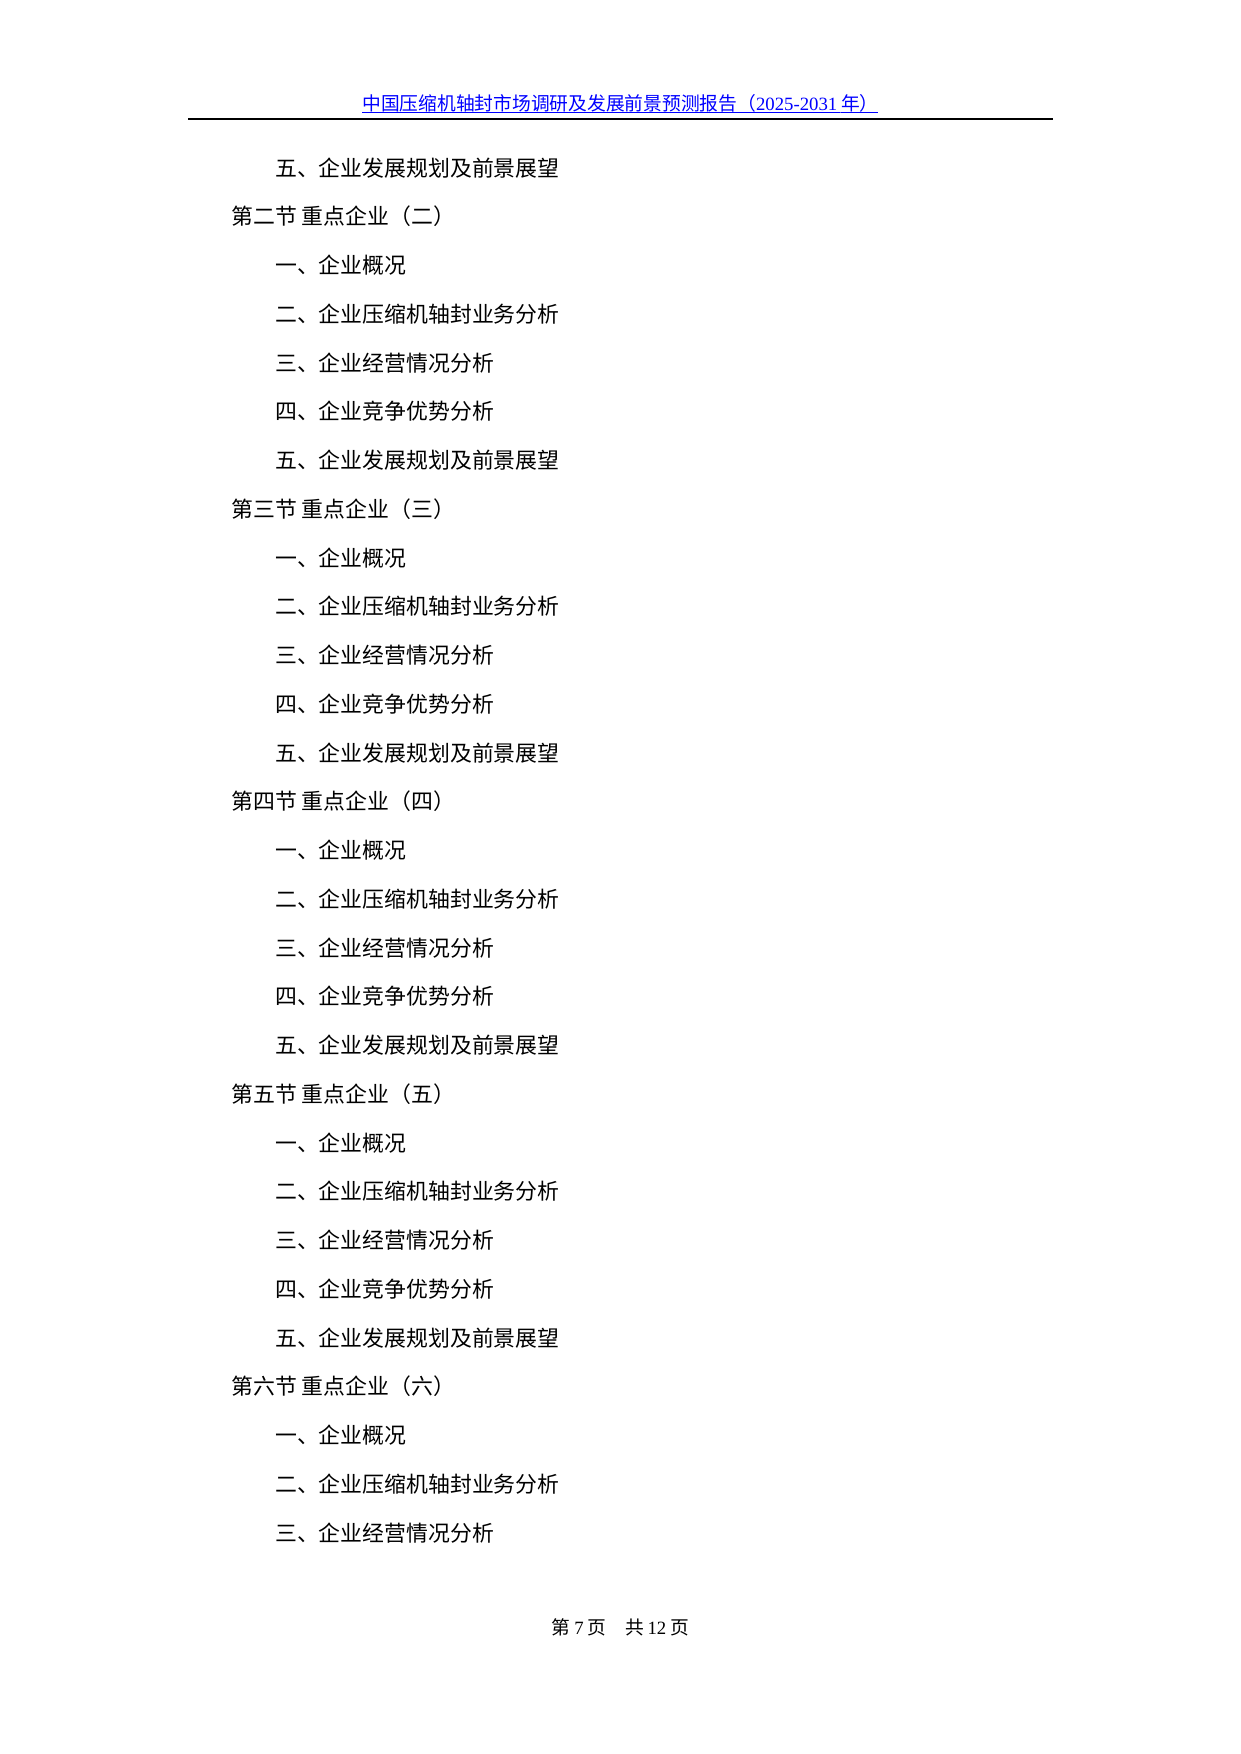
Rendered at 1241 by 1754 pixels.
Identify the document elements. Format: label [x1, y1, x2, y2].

text [187, 150, 1053, 1548]
